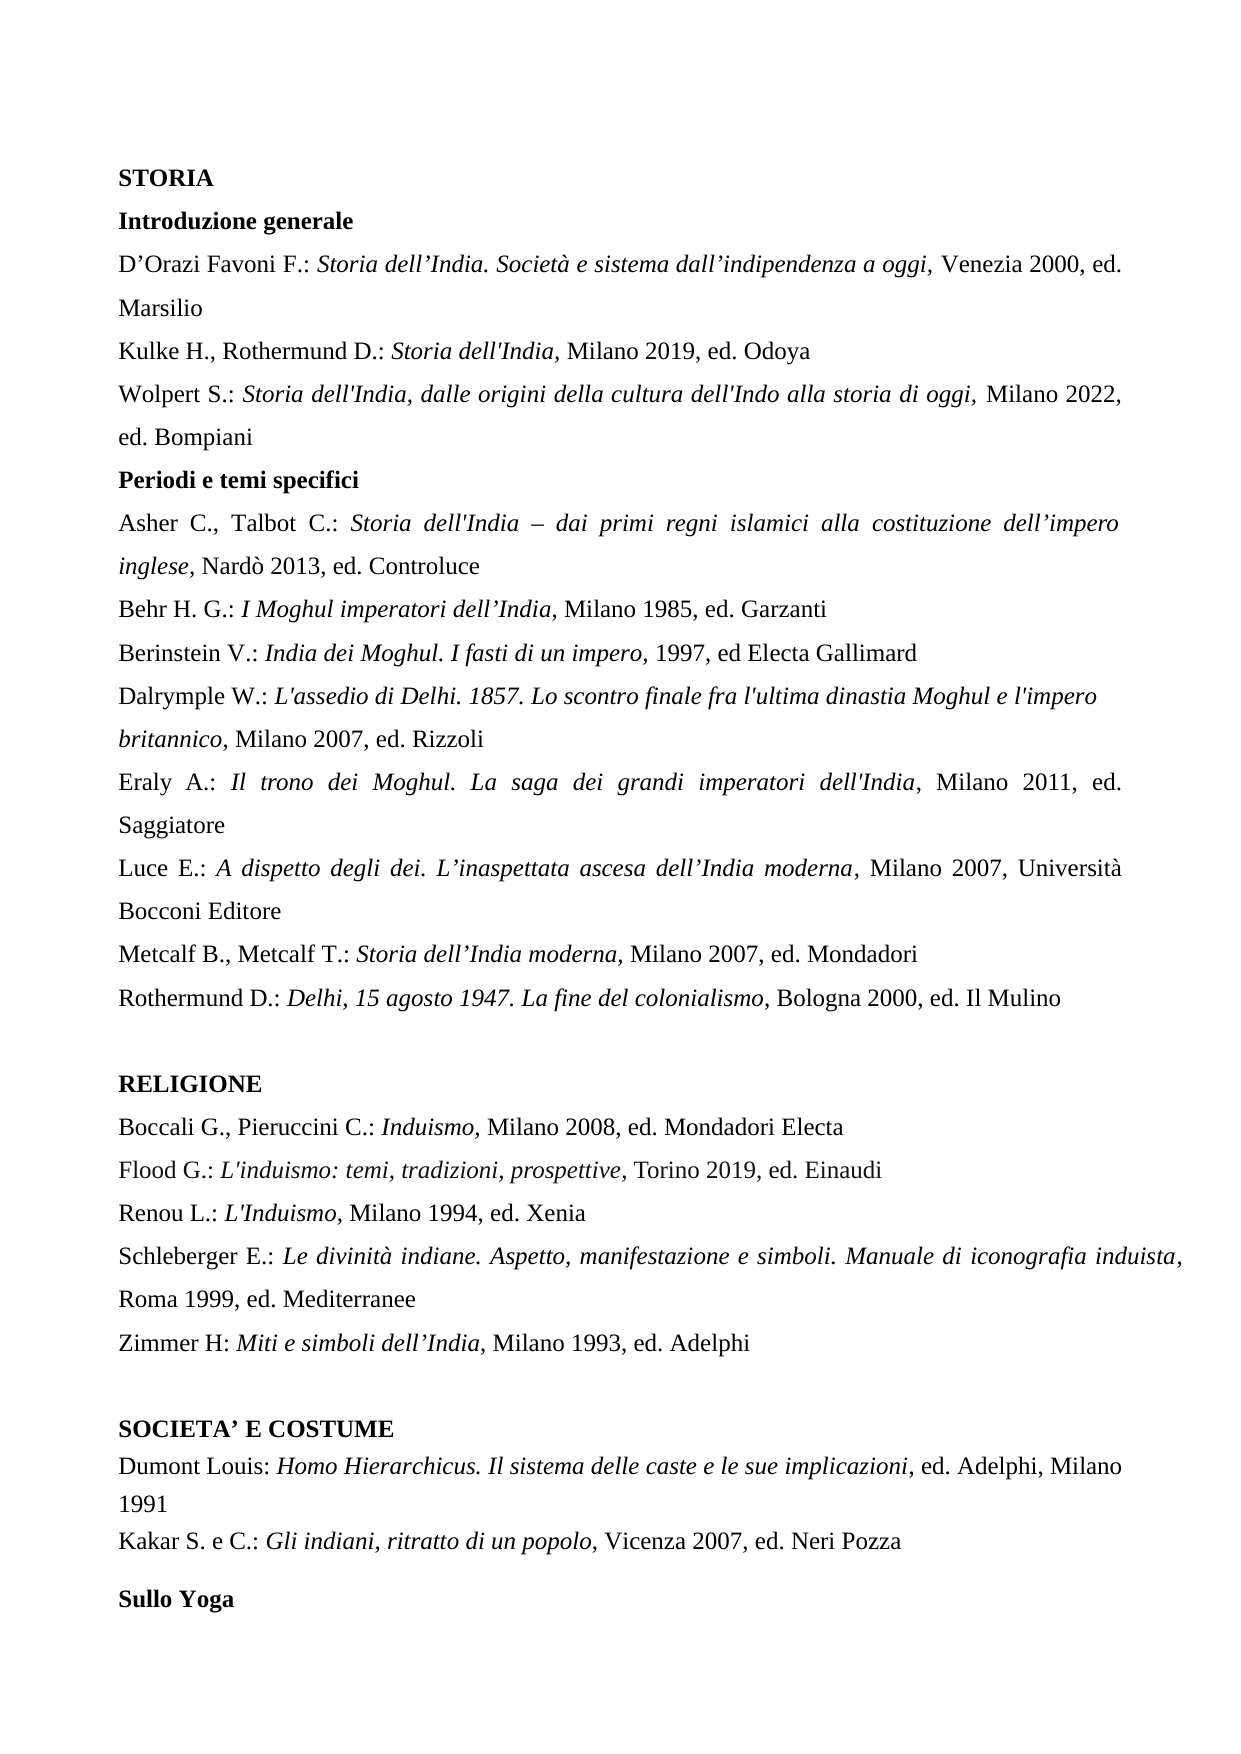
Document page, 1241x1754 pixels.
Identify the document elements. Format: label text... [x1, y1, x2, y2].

text Sullo Yoga [118, 1584, 1122, 1613]
text D’Orazi Favoni F.: Storia dell’India. Società e sistema dall’indipendenza a oggi, Venezia 2000, ed. Marsilio [118, 249, 1122, 321]
text Luce E.: A dispetto degli dei. L’inaspettata ascesa dell’India moderna, Milano 2007, Università Bocconi Editore [118, 853, 1122, 925]
text Asher C., Talbot C.: Storia dell'India – dai primi regni islamici alla costituzione dell’impero inglese, Nardò 2013, ed. Controluce [118, 508, 1122, 580]
text Berinstein V.: India dei Moghul. I fasti di un impero, 1997, ed Electa Gallimard [118, 638, 1122, 666]
text Eraly A.: Il trono dei Moghul. La saga dei grandi imperatori dell'India, Milano 2011, ed. Saggiatore [118, 767, 1122, 839]
text Zimmer H: Miti e simboli dell’India, Milano 1993, ed. Adelphi [118, 1328, 1183, 1356]
text Kulke H., Rothermund D.: Storia dell'India, Milano 2019, ed. Odoya [118, 336, 1122, 364]
text Dalrymple W.: L'assedio di Delhi. 1857. Lo scontro finale fra l'ultima dinastia Moghul e l'impero britannico, Milano 2007, ed. Rizzoli [118, 681, 1122, 753]
text Dumont Louis: Homo Hierarchicus. Il sistema delle caste e le sue implicazioni, ed. Adelphi, Milano 1991 [118, 1443, 1122, 1518]
text Metcalf B., Metcalf T.: Storia dell’India moderna, Milano 2007, ed. Mondadori [118, 939, 1122, 968]
text Rothermund D.: Delhi, 15 agosto 1947. La fine del colonialismo, Bologna 2000, ed. Il Mulino [118, 983, 1122, 1011]
text STORIA [118, 163, 1122, 192]
text Wolpert S.: Storia dell'India, dalle origini della cultura dell'Indo alla storia di oggi, Milano 2022, ed. Bompiani [118, 379, 1122, 451]
text Schleberger E.: Le divinità indiane. Aspetto, manifestazione e simboli. Manuale di iconografia induista, Roma 1999, ed. Mediterranee [118, 1241, 1183, 1313]
text Introduzione generale [118, 206, 1122, 235]
text Behr H. G.: I Moghul imperatori dell’India, Milano 1985, ed. Garzanti [118, 594, 1122, 623]
text RELIGIONE [118, 1069, 1122, 1098]
text Periodi e temi specifici [118, 465, 1122, 494]
text SOCIETA’ E COSTUME [118, 1414, 1122, 1443]
text Flood G.: L'induismo: temi, tradizioni, prospettive, Torino 2019, ed. Einaudi [118, 1155, 1122, 1184]
text Renou L.: L'Induismo, Milano 1994, ed. Xenia [118, 1198, 1206, 1227]
text Boccali G., Pieruccini C.: Induismo, Milano 2008, ed. Mondadori Electa [118, 1112, 1225, 1141]
text Kakar S. e C.: Gli indiani, ritratto di un popolo, Vicenza 2007, ed. Neri Pozza [118, 1518, 1122, 1555]
